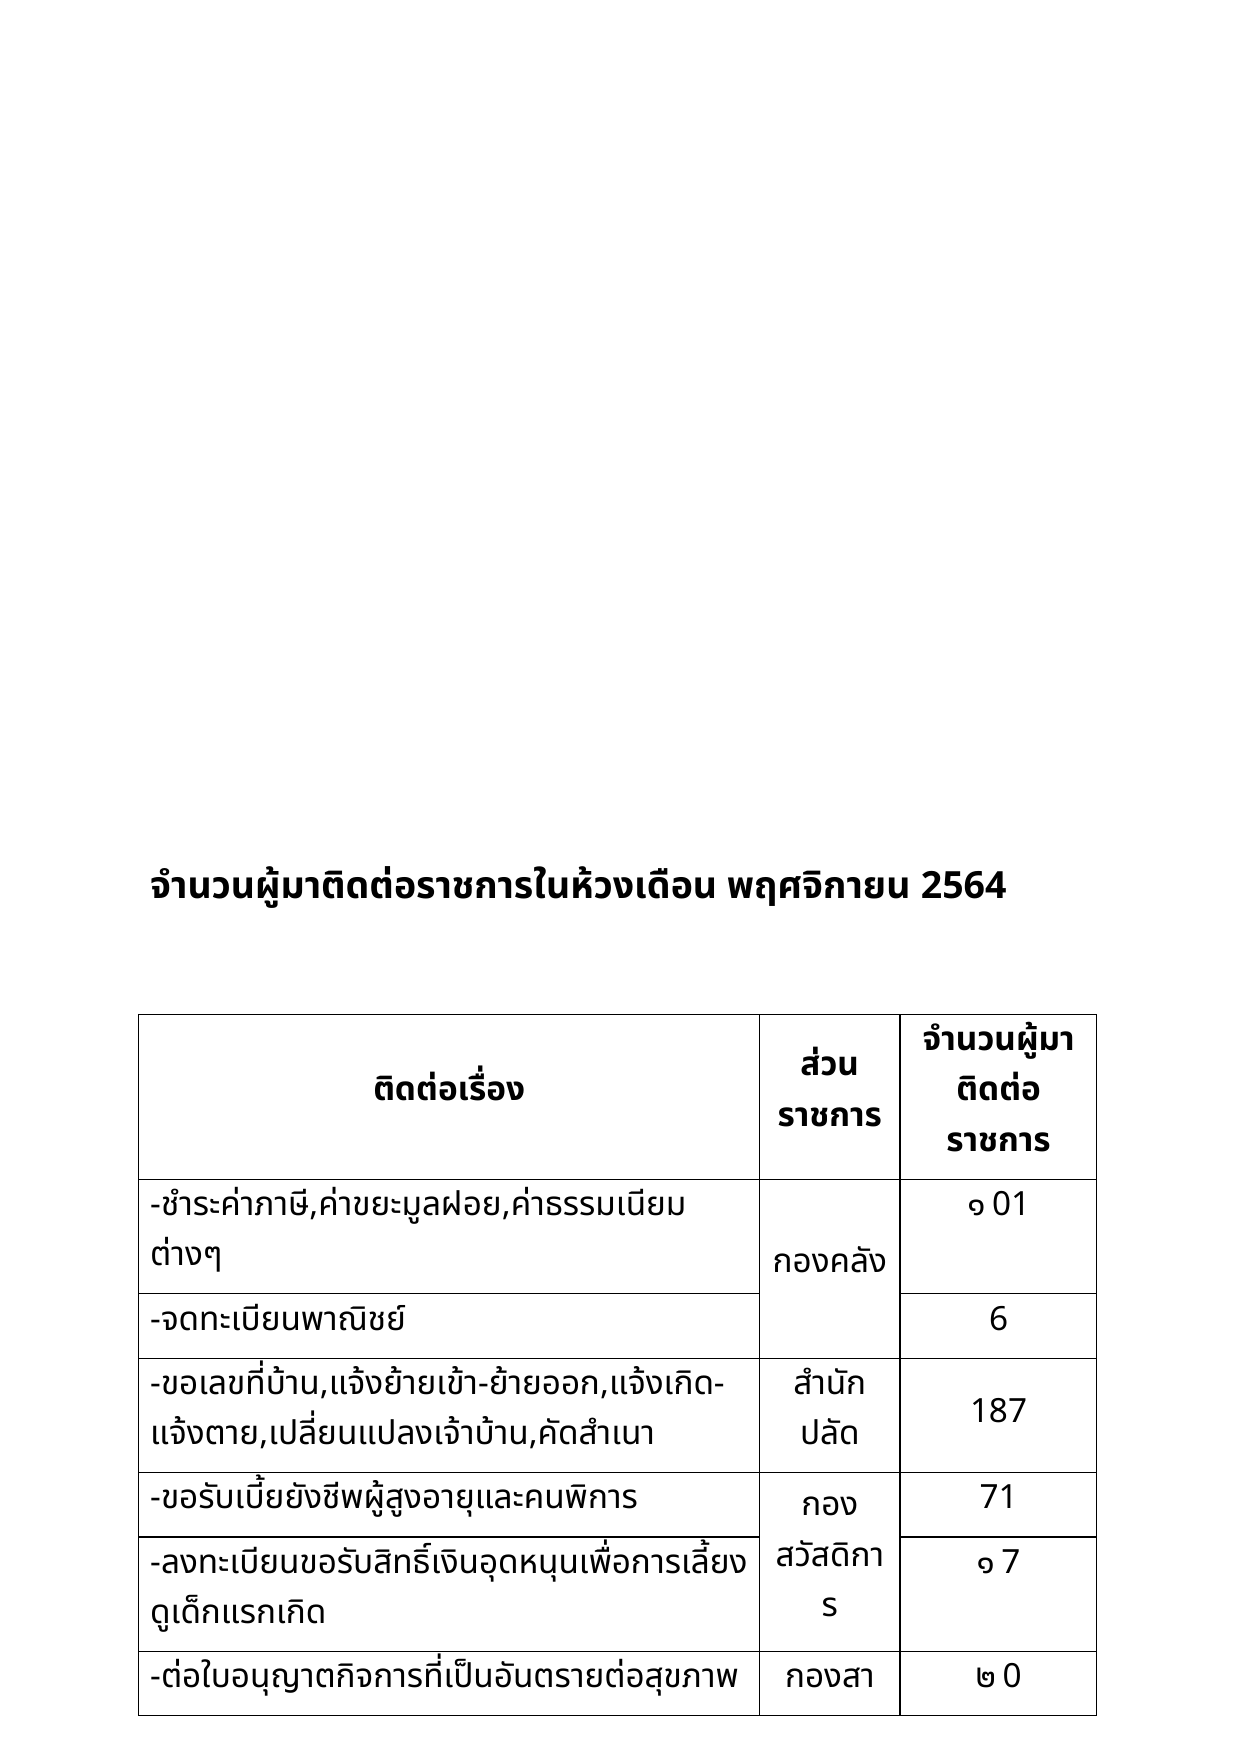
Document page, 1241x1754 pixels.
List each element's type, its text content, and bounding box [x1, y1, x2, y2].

table_cell สำนักปลัด [760, 1359, 899, 1472]
table_cell ๒0 [901, 1652, 1096, 1715]
table_cell -ต่อใบอนุญาตกิจการที่เป็นอันตรายต่อสุขภาพ [139, 1652, 759, 1715]
table_cell กองสวัสดิการ [760, 1473, 899, 1651]
table_cell ๑7 [901, 1538, 1096, 1651]
table_cell -จดทะเบียนพาณิชย์ [139, 1294, 759, 1357]
text จำนวนผู้มาติดต่อราชการในห้วงเดือน พฤศจิกายน 2564 [150, 859, 1122, 916]
table_cell กองคลัง [760, 1180, 899, 1357]
table_header ติดต่อเรื่อง [139, 1015, 759, 1179]
table_cell กองสาธารณสุขฯ [760, 1652, 899, 1715]
table_header จำนวนผู้มาติดต่อราชการ [901, 1015, 1096, 1179]
table_cell 187 [901, 1359, 1096, 1472]
table_cell -ขอเลขที่บ้าน,แจ้งย้ายเข้า-ย้ายออก,แจ้งเกิด-แจ้งตาย,เปลี่ยนแปลงเจ้าบ้าน,คัดสำเนา [139, 1359, 759, 1472]
table_header ส่วนราชการ [760, 1015, 899, 1179]
table_cell ๑01 [901, 1180, 1096, 1293]
table_cell -ขอรับเบี้ยยังชีพผู้สูงอายุและคนพิการ [139, 1473, 759, 1536]
table_cell -ลงทะเบียนขอรับสิทธิ์เงินอุดหนุนเพื่อการเลี้ยงดูเด็กแรกเกิด [139, 1538, 759, 1651]
table_cell 6 [901, 1294, 1096, 1357]
table_cell -ชำระค่าภาษี,ค่าขยะมูลฝอย,ค่าธรรมเนียมต่างๆ [139, 1180, 759, 1293]
table_cell 71 [901, 1473, 1096, 1536]
